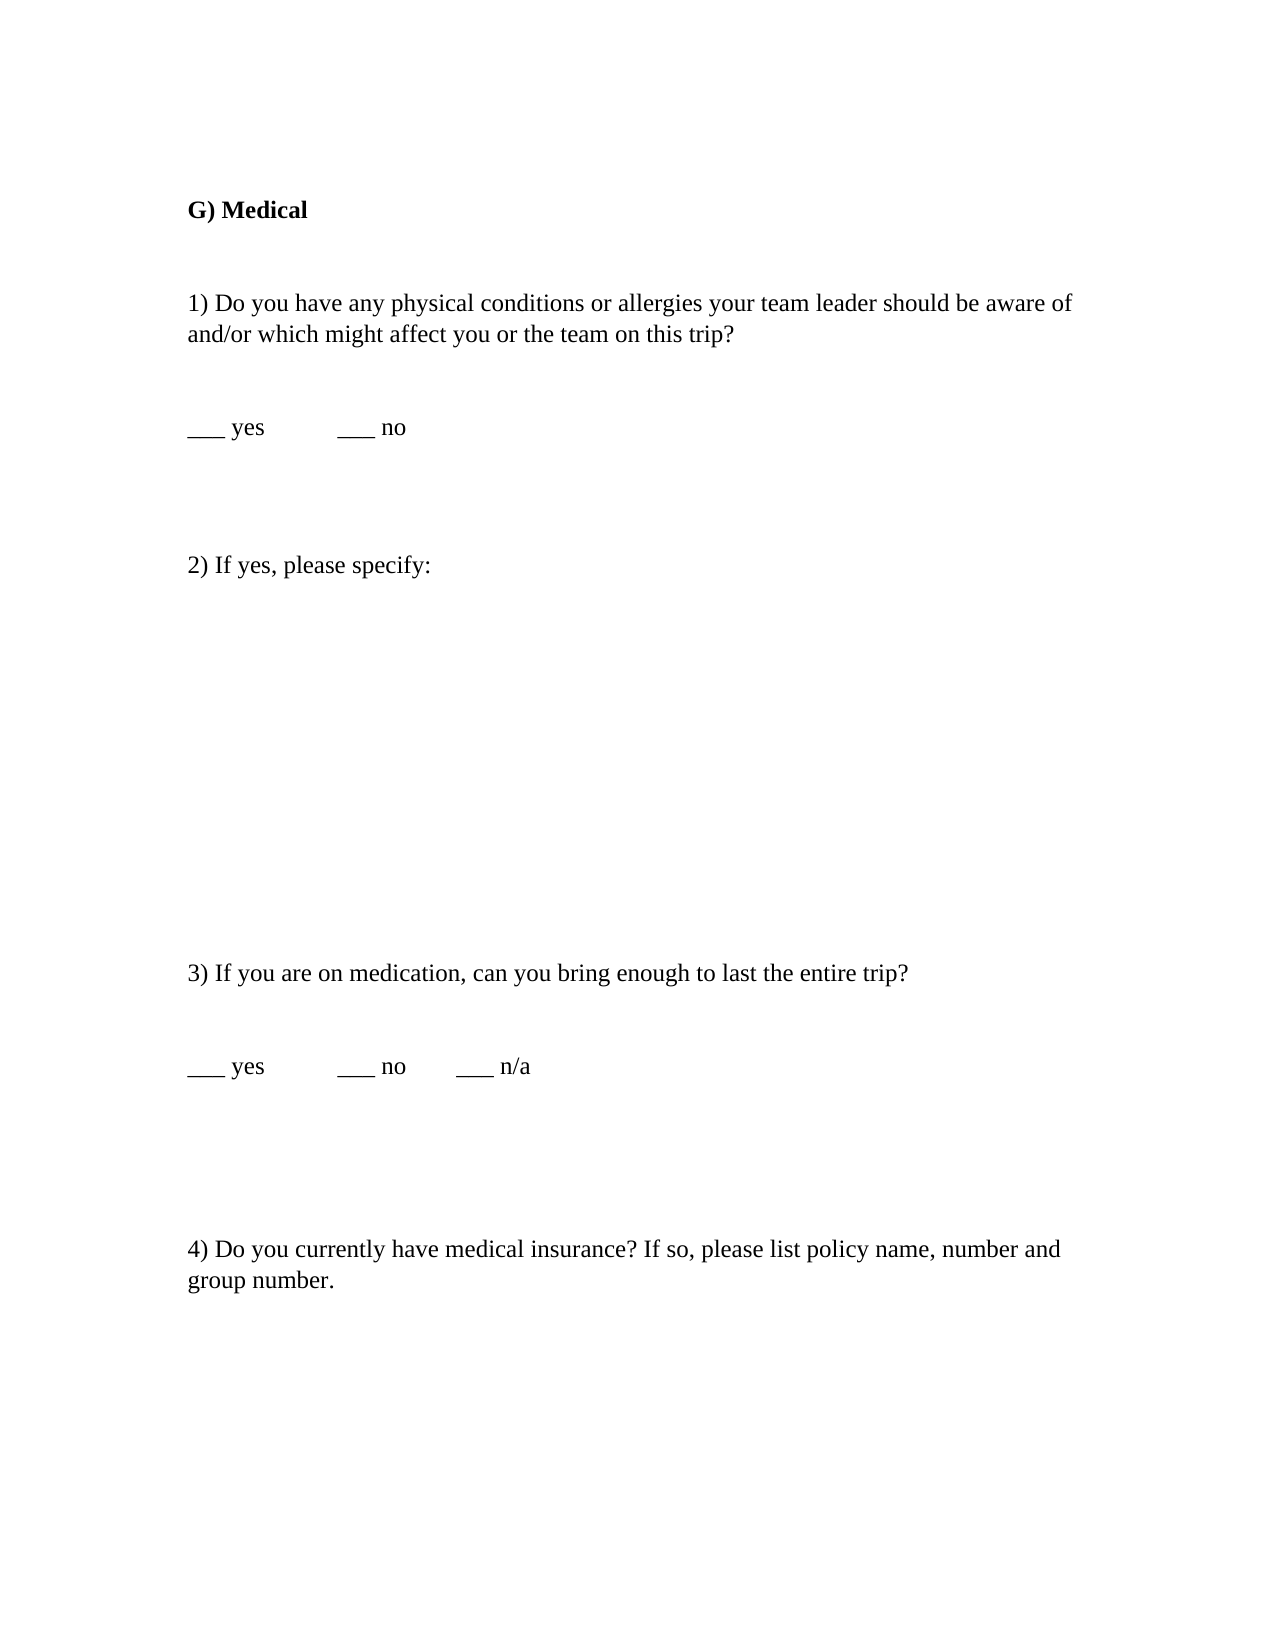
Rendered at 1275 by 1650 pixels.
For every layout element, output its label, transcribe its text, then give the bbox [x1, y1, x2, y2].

text ___ yes ___ no [187, 412, 1087, 441]
text 1) Do you have any physical conditions or allergies your team leader should be aware of and/or which might affect you or the team on this trip? [187, 288, 1087, 348]
text ___ yes ___ no ___ n/a [187, 1051, 1087, 1080]
text 4) Do you currently have medical insurance? If so, please list policy name, number and group number. [187, 1234, 1087, 1294]
text G) Medical [187, 195, 1087, 224]
text 2) If yes, please specify: [187, 550, 1087, 578]
text 3) If you are on medication, can you bring enough to last the entire trip? [187, 958, 1087, 987]
